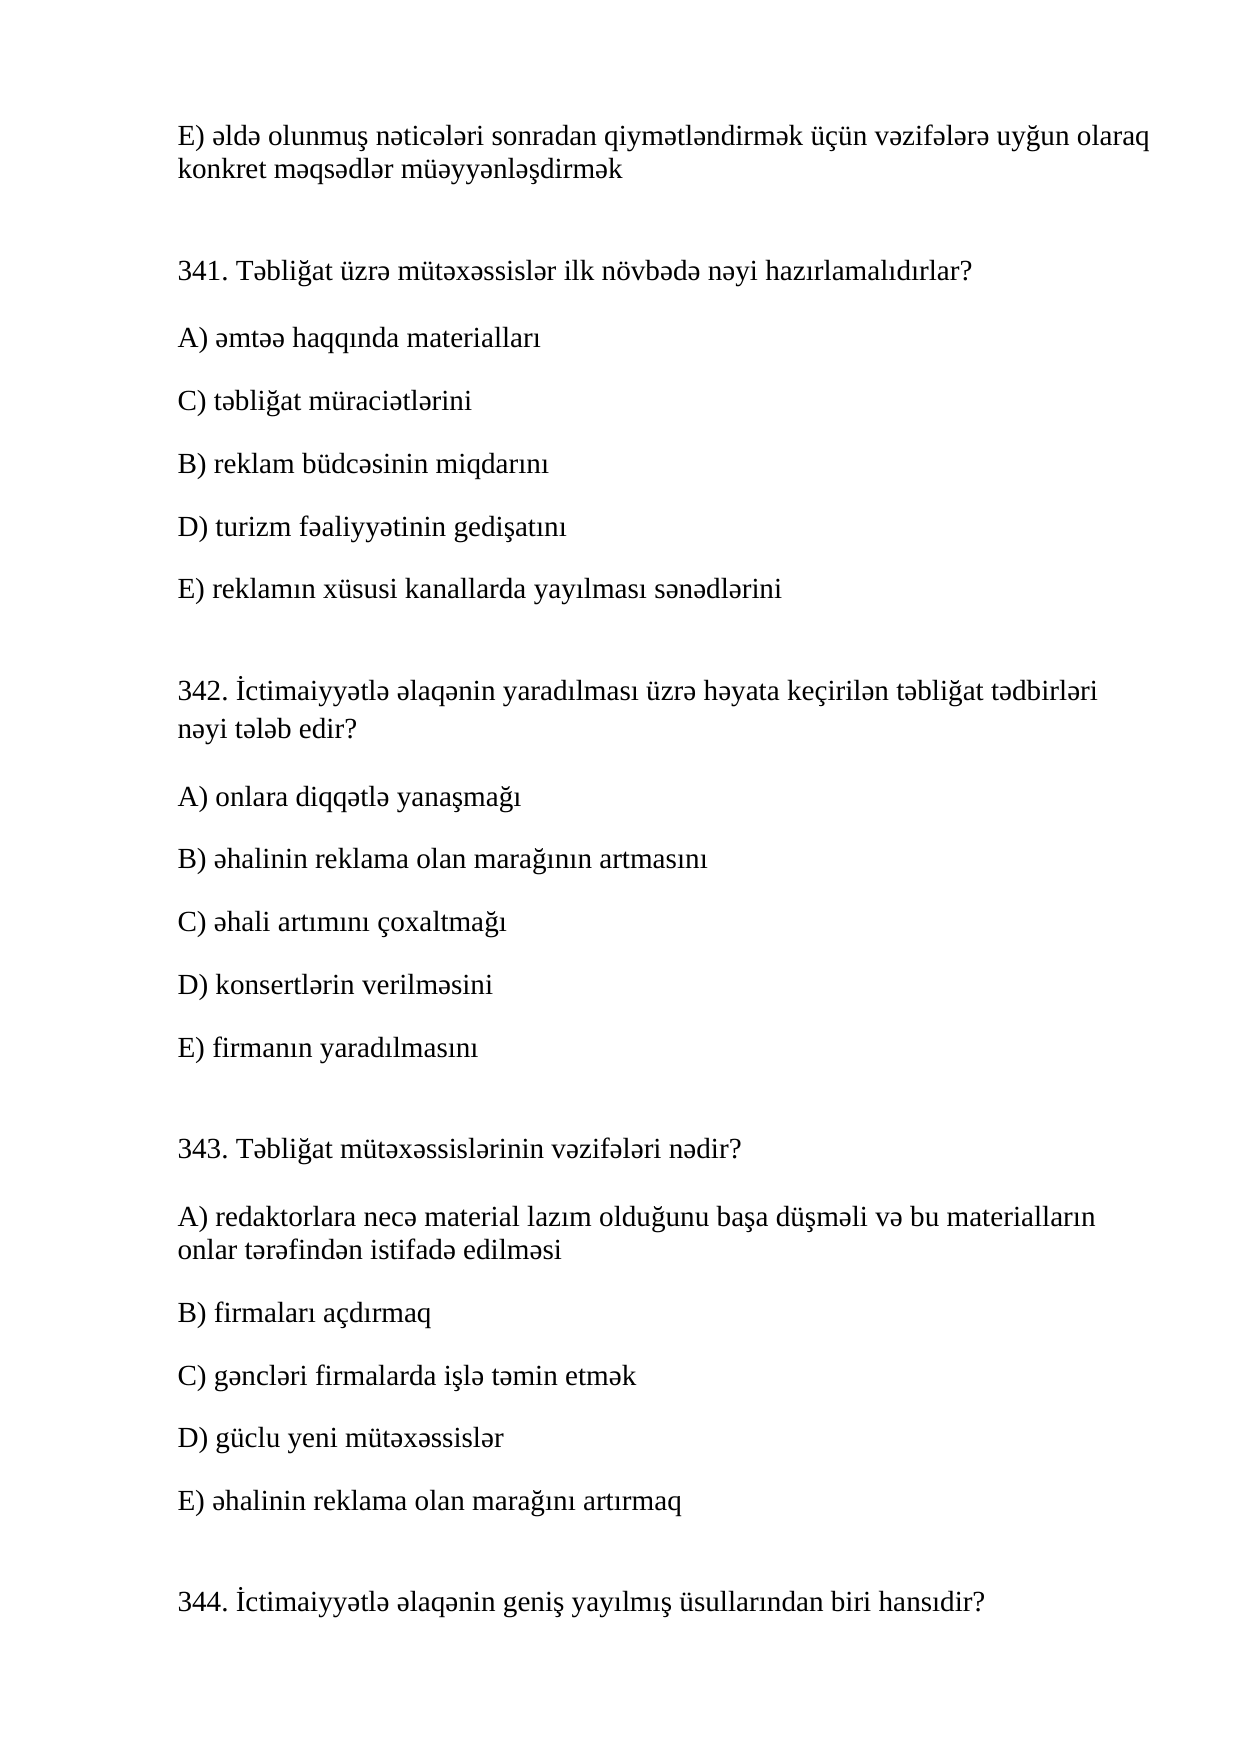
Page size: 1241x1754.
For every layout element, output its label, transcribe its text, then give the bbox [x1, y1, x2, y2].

text E) əldə olunmuş nəticələri sonradan qiymətləndirmək üçün vəzifələrə uyğun olaraq konkret məqsədlər müəyyənləşdirmək [177, 118, 1152, 185]
text D) güclu yeni mütəxəssislər [177, 1420, 1152, 1454]
text C) gəncləri firmalarda işlə təmin etmək [177, 1358, 1152, 1391]
text A) redaktorlara necə material lazım olduğunu başa düşməli və bu materialların onlar tərəfindən istifadə edilməsi [177, 1199, 1152, 1266]
text A) onlara diqqətlə yanaşmağı [177, 779, 1152, 812]
text E) firmanın yaradılmasını [177, 1030, 1152, 1063]
text B) firmaları açdırmaq [177, 1295, 1152, 1328]
text C) təbliğat müraciətlərini [177, 383, 1152, 417]
text 341. Təbliğat üzrə mütəxəssislər ilk növbədə nəyi hazırlamalıdırlar? [177, 214, 1152, 286]
text B) reklam büdcəsinin miqdarını [177, 446, 1152, 479]
text D) turizm fəaliyyətinin gedişatını [177, 509, 1152, 542]
text C) əhali artımını çoxaltmağı [177, 904, 1152, 938]
text 342. İctimaiyyətlə əlaqənin yaradılması üzrə həyata keçirilən təbliğat tədbirləri nəyi tələb edir? [177, 634, 1152, 745]
text 344. İctimaiyyətlə əlaqənin geniş yayılmış üsullarından biri hansıdir? [177, 1546, 1152, 1618]
text B) əhalinin reklama olan marağının artmasını [177, 842, 1152, 875]
text E) əhalinin reklama olan marağını artırmaq [177, 1483, 1152, 1517]
text D) konsertlərin verilməsini [177, 967, 1152, 1001]
text E) reklamın xüsusi kanallarda yayılması sənədlərini [177, 571, 1152, 605]
text A) əmtəə haqqında materialları [177, 321, 1152, 354]
text 343. Təbliğat mütəxəssislərinin vəzifələri nədir? [177, 1092, 1152, 1164]
